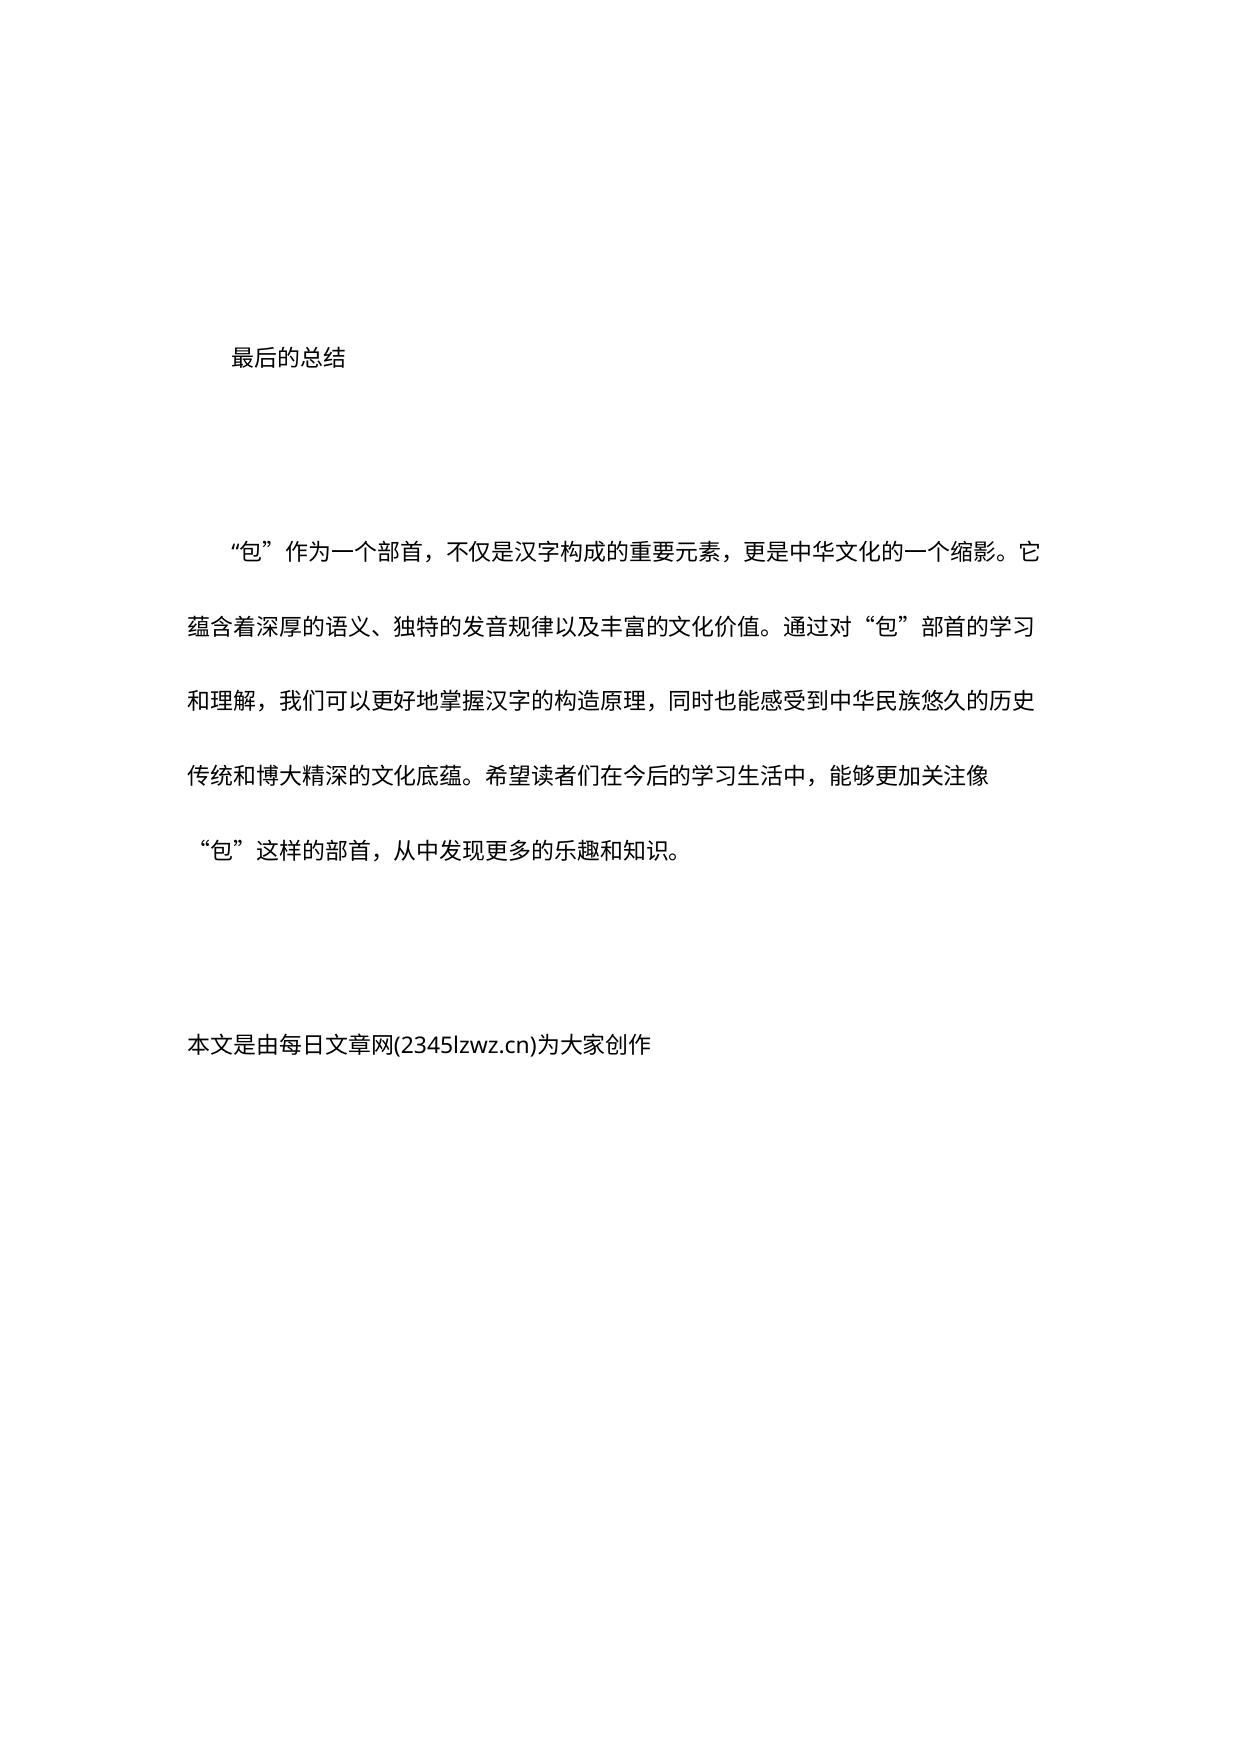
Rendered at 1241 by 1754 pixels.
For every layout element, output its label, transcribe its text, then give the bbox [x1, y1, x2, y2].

text 本文是由每日文章网(2345lzwz.cn)为大家创作 [187, 1011, 1053, 1076]
text 最后的总结 [187, 323, 1053, 388]
text “包”作为一个部首，不仅是汉字构成的重要元素，更是中华文化的一个缩影。它蕴含着深厚的语义、独特的发音规律以及丰富的文化价值。通过对“包”部首的学习和理解，我们可以更好地掌握汉字的构造原理，同时也能感受到中华民族悠久的历史传统和博大精深的文化底蕴。希望读者们在今后的学习生活中，能够更加关注像“包”这样的部首，从中发现更多的乐趣和知识。 [187, 518, 1053, 882]
